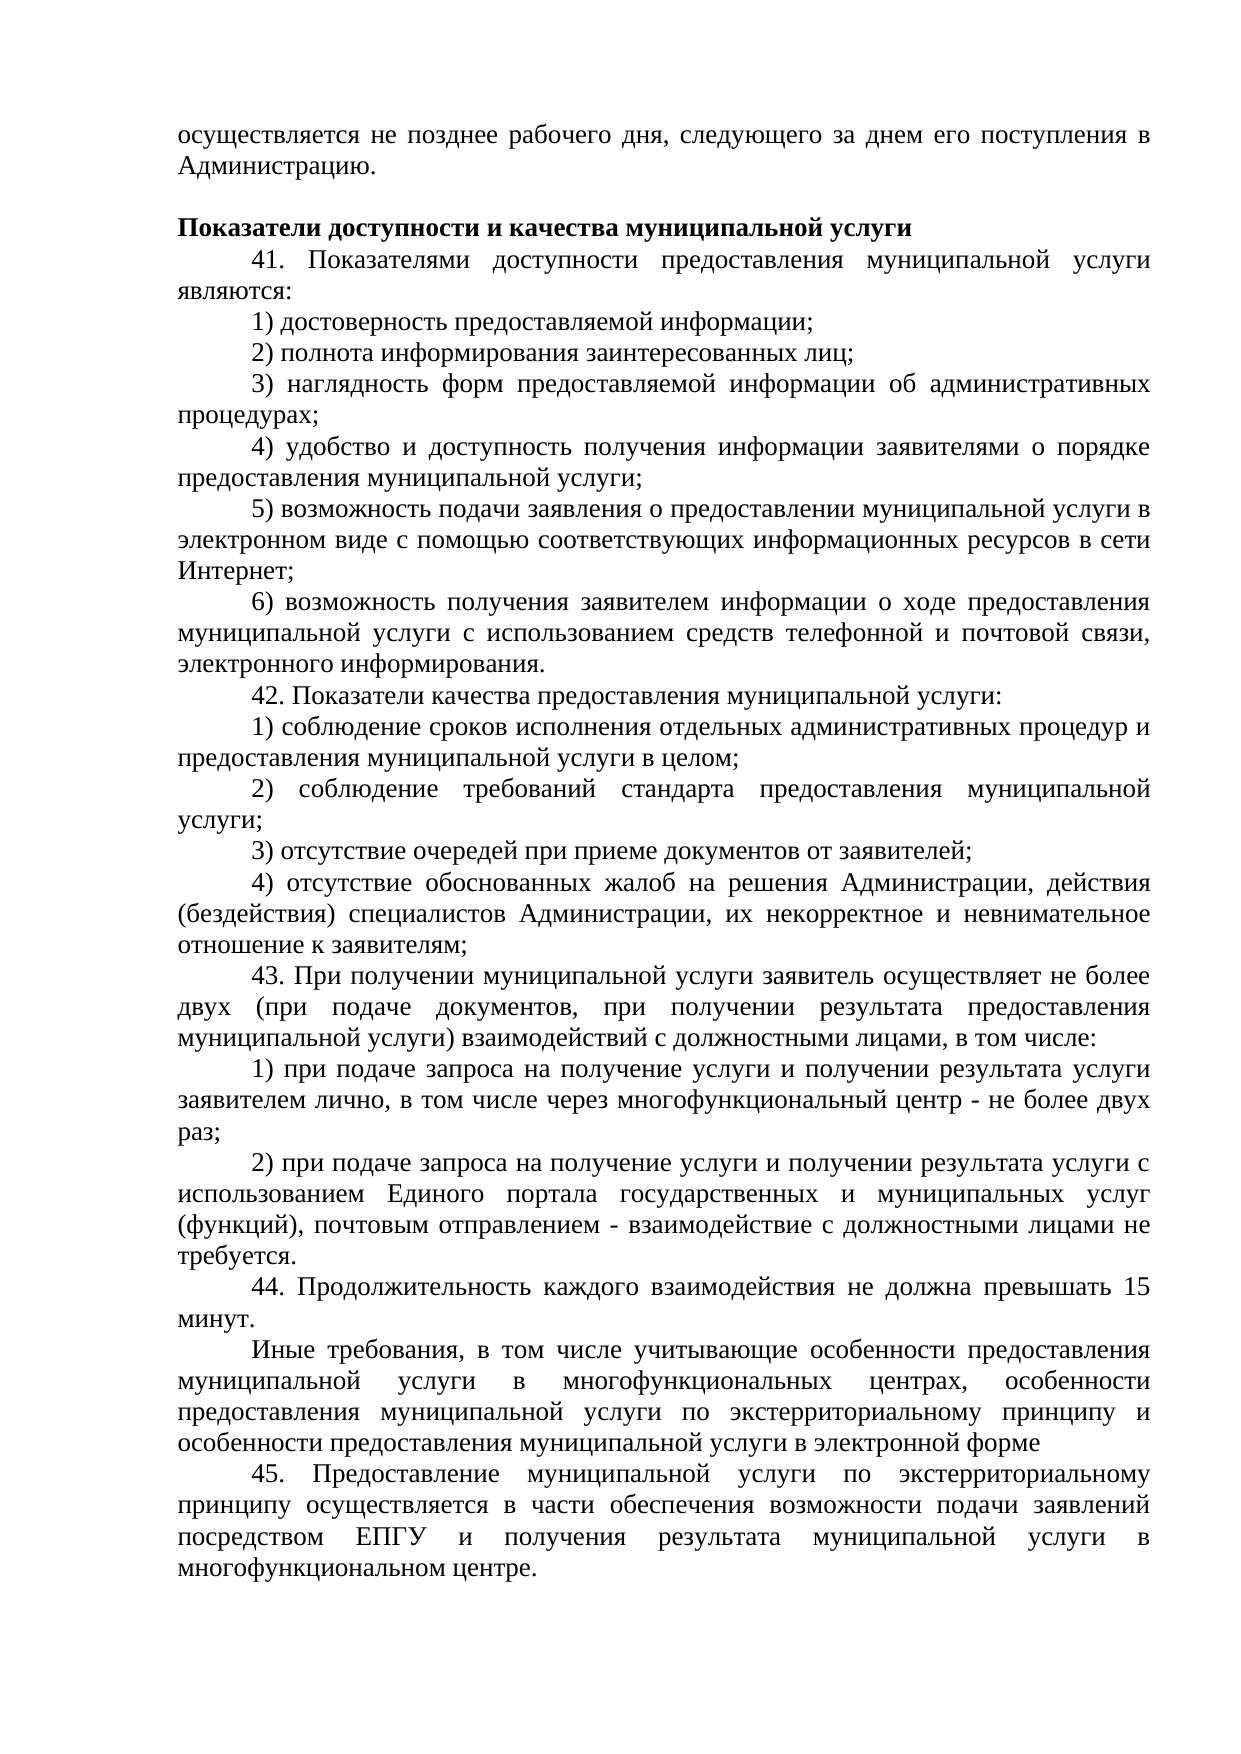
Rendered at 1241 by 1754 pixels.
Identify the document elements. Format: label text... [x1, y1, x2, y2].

text 44. Продолжительность каждого взаимодействия не должна превышать 15 минут. [177, 1271, 1152, 1333]
text 2) соблюдение требований стандарта предоставления муниципальной услуги; [177, 772, 1152, 834]
text 2) при подаче запроса на получение услуги и получении результата услуги с использованием Единого портала государственных и муниципальных услуг (функций), почтовым отправлением - взаимодействие с должностными лицами не требуется. [177, 1146, 1152, 1271]
text 42. Показатели качества предоставления муниципальной услуги: [177, 679, 1152, 710]
text 5) возможность подачи заявления о предоставлении муниципальной услуги в электронном виде с помощью соответствующих информационных ресурсов в сети Интернет; [177, 492, 1152, 585]
text 1) соблюдение сроков исполнения отдельных административных процедур и предоставления муниципальной услуги в целом; [177, 710, 1152, 772]
text 45. Предоставление муниципальной услуги по экстерриториальному принципу осуществляется в части обеспечения возможности подачи заявлений посредством ЕПГУ и получения результата муниципальной услуги в многофункциональном центре. [177, 1457, 1152, 1582]
text 1) достоверность предоставляемой информации; [177, 305, 1152, 336]
text 2) полнота информирования заинтересованных лиц; [177, 336, 1152, 367]
text 4) удобство и доступность получения информации заявителями о порядке предоставления муниципальной услуги; [177, 429, 1152, 492]
text 41. Показателями доступности предоставления муниципальной услуги являются: [177, 243, 1152, 305]
text Показатели доступности и качества муниципальной услуги [177, 212, 1152, 243]
text Иные требования, в том числе учитывающие особенности предоставления муниципальной услуги в многофункциональных центрах, особенности предоставления муниципальной услуги по экстерриториальному принципу и особенности предоставления муниципальной услуги в электронной форме [177, 1333, 1152, 1457]
text 43. При получении муниципальной услуги заявитель осуществляет не более двух (при подаче документов, при получении результата предоставления муниципальной услуги) взаимодействий с должностными лицами, в том числе: [177, 959, 1152, 1052]
text 6) возможность получения заявителем информации о ходе предоставления муниципальной услуги с использованием средств телефонной и почтовой связи, электронного информирования. [177, 585, 1152, 679]
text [177, 118, 1152, 180]
text 3) наглядность форм предоставляемой информации об административных процедурах; [177, 367, 1152, 429]
text 1) при подаче запроса на получение услуги и получении результата услуги заявителем лично, в том числе через многофункциональный центр - не более двух раз; [177, 1052, 1152, 1146]
text 3) отсутствие очередей при приеме документов от заявителей; [177, 834, 1152, 866]
text 4) отсутствие обоснованных жалоб на решения Администрации, действия (бездействия) специалистов Администрации, их некорректное и невнимательное отношение к заявителям; [177, 866, 1152, 959]
